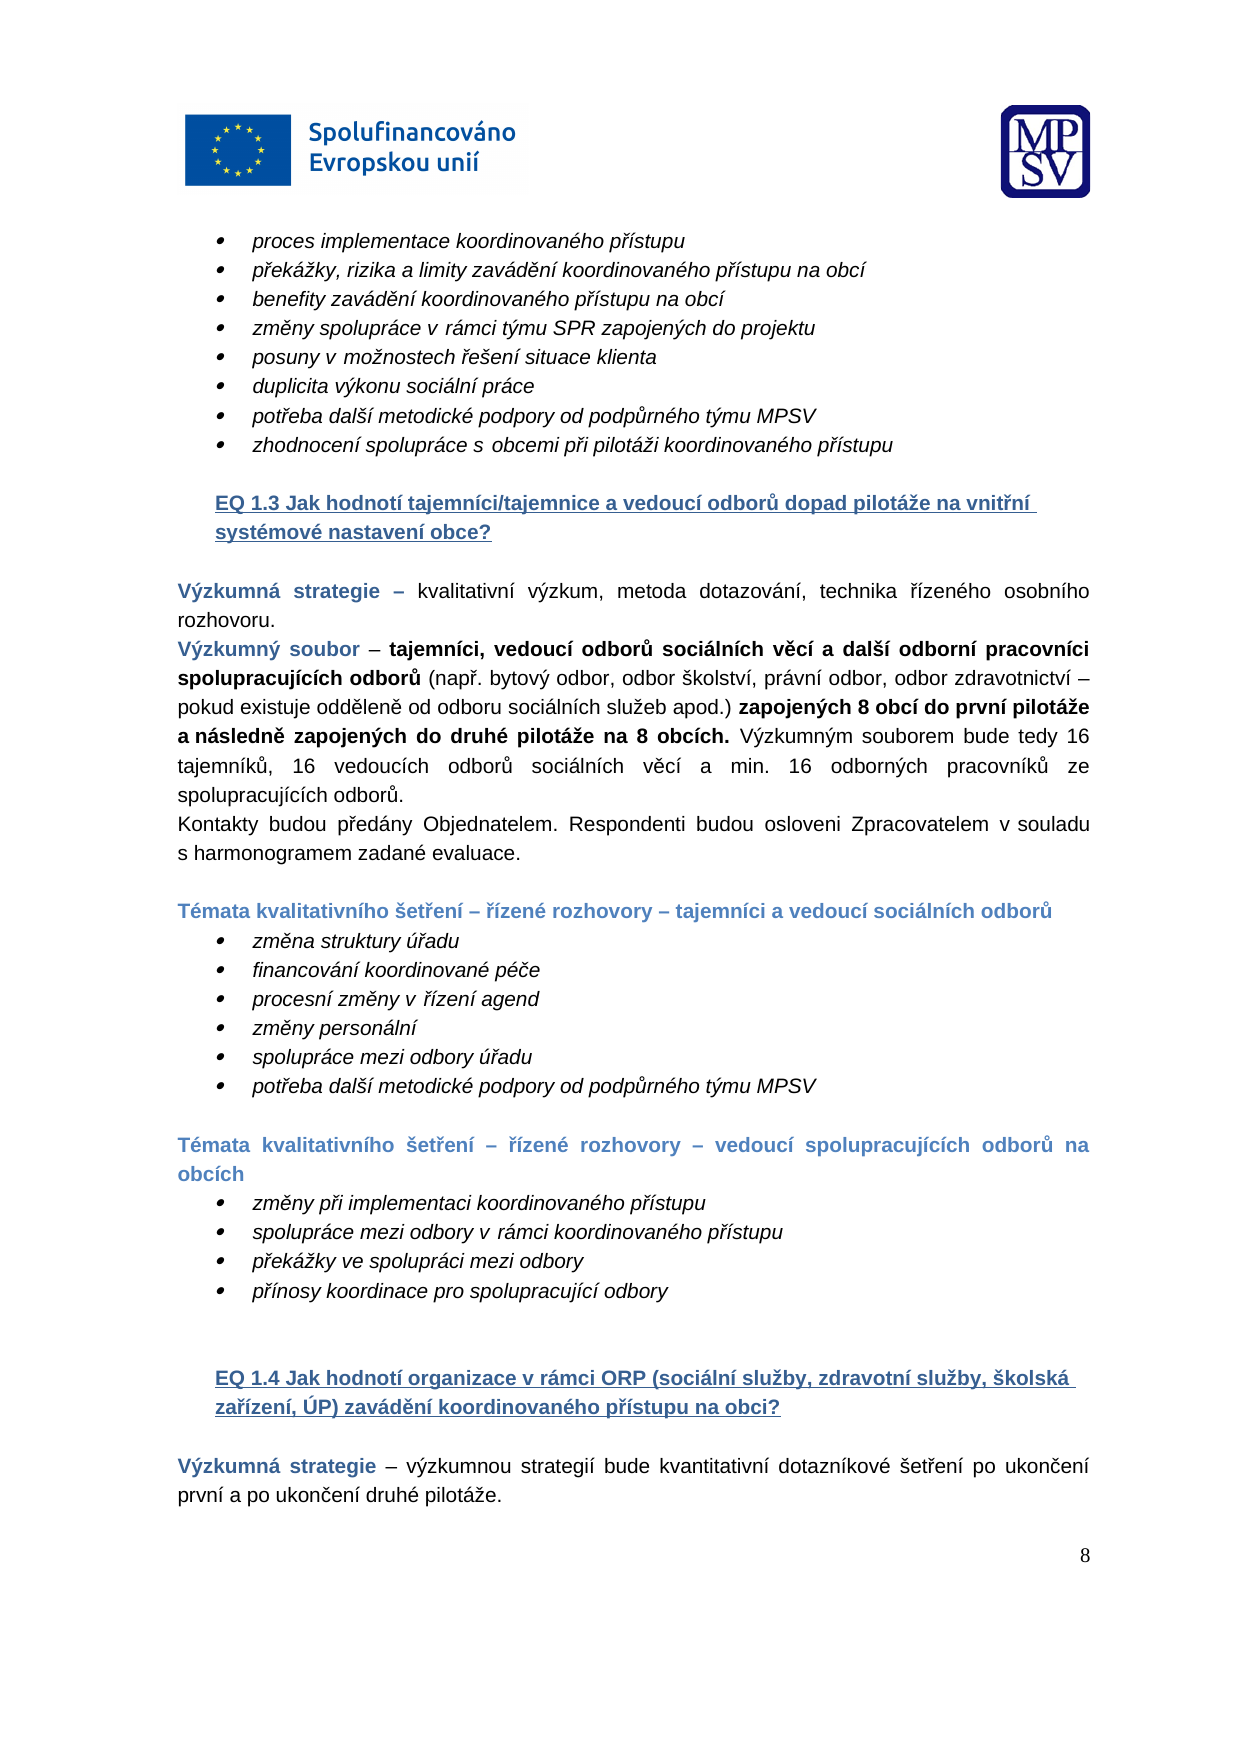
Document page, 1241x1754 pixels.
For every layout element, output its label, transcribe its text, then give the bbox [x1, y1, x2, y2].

picture [1000, 105, 1091, 198]
text Kontakty budou předány Objednatelem. Respondenti budou osloveni Zpracovatelem v souladu s harmonogramem zadané evaluace. [177, 807, 1090, 865]
text EQ 1.4 Jak hodnotí organizace v rámci ORP (sociální služby, zdravotní služby, školská [177, 1361, 1090, 1390]
list benefity zavádění koordinovaného přístupu na obcí [215, 282, 1090, 311]
text systémové nastavení obce? [177, 515, 1090, 544]
list spolupráce mezi odbory úřadu [215, 1040, 1090, 1069]
list změny spolupráce v rámci týmu SPR zapojených do projektu [215, 311, 1090, 340]
list procesní změny v řízení agend [215, 982, 1090, 1011]
text Výzkumná strategie – kvalitativní výzkum, metoda dotazování, technika řízeného osobního rozhovoru. [177, 573, 1090, 632]
list překážky ve spolupráci mezi odbory [215, 1244, 1090, 1273]
list překážky, rizika a limity zavádění koordinovaného přístupu na obcí [215, 252, 1090, 282]
list zhodnocení spolupráce s obcemi při pilotáži koordinovaného přístupu [215, 427, 1090, 457]
list potřeba další metodické podpory od podpůrného týmu MPSV [215, 398, 1090, 427]
list financování koordinované péče [215, 952, 1090, 982]
text Témata kvalitativního šetření – řízené rozhovory – vedoucí spolupracujících odborů na obcích [177, 1127, 1090, 1186]
text EQ 1.3 Jak hodnotí tajemníci/tajemnice a vedoucí odborů dopad pilotáže na vnitřní [177, 486, 1090, 515]
list potřeba další metodické podpory od podpůrného týmu MPSV [215, 1069, 1090, 1098]
list posuny v možnostech řešení situace klienta [215, 340, 1090, 369]
list změna struktury úřadu [215, 923, 1090, 952]
text Témata kvalitativního šetření – řízené rozhovory – tajemníci a vedoucí sociálních odborů [177, 894, 1090, 923]
picture [177, 103, 529, 195]
text Výzkumný soubor – tajemníci, vedoucí odborů sociálních věcí a další odborní pracovníci spolupracujících odborů (např. bytový odbor, odbor školství, právní odbor, odbor zdravotnictví – pokud existuje odděleně od odboru sociálních služeb apod.) zapojených 8 obcí do první pilotáže a následně zapojených do druhé pilotáže na 8 obcích. Výzkumným souborem bude tedy 16 tajemníků, 16 vedoucích odborů sociálních věcí a min. 16 odborných pracovníků ze spolupracujících odborů. [177, 632, 1090, 807]
list změny při implementaci koordinovaného přístupu [215, 1186, 1090, 1215]
list spolupráce mezi odbory v rámci koordinovaného přístupu [215, 1215, 1090, 1244]
list změny personální [215, 1011, 1090, 1040]
text Výzkumná strategie – výzkumnou strategií bude kvantitativní dotazníkové šetření po ukončení první a po ukončení druhé pilotáže. [177, 1448, 1090, 1507]
list přínosy koordinace pro spolupracující odbory [215, 1273, 1090, 1302]
list proces implementace koordinovaného přístupu [215, 223, 1090, 252]
list duplicita výkonu sociální práce [215, 369, 1090, 398]
text zařízení, ÚP) zavádění koordinovaného přístupu na obci? [177, 1390, 1090, 1419]
